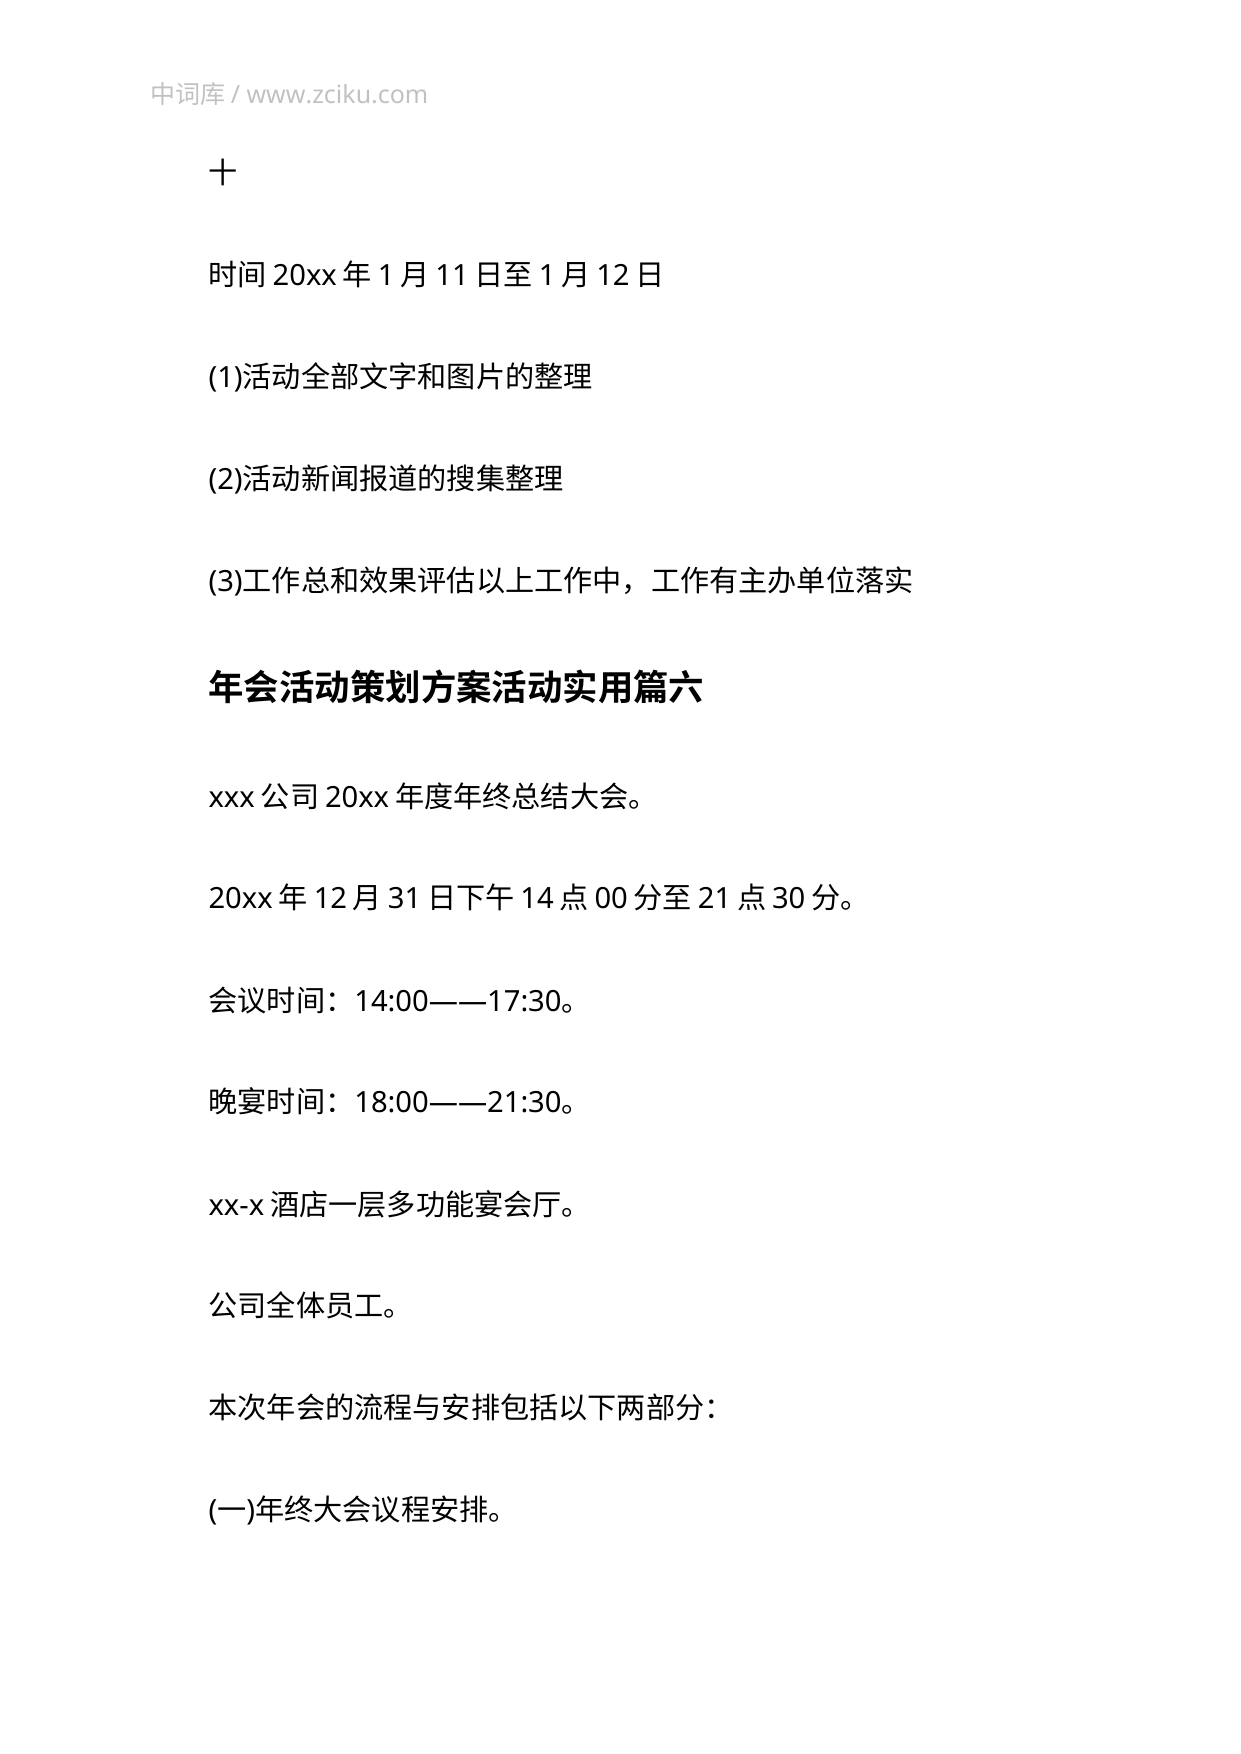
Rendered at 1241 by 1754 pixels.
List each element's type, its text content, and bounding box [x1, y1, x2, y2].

text xxx公司20xx年度年终总结大会。 [150, 773, 1090, 816]
text 本次年会的流程与安排包括以下两部分： [150, 1385, 1090, 1427]
text 晚宴时间：18:00——21:30。 [150, 1079, 1090, 1121]
text 20xx年12月31日下午14点00分至21点30分。 [150, 875, 1090, 917]
text (2)活动新闻报道的搜集整理 [150, 456, 1090, 498]
text 十 [150, 150, 1090, 192]
text 年会活动策划方案活动实用篇六 [150, 660, 1090, 711]
text 公司全体员工。 [150, 1283, 1090, 1325]
text 时间20xx年1月11日至1月12日 [150, 252, 1090, 294]
text 会议时间：14:00——17:30。 [150, 977, 1090, 1019]
text (一)年终大会议程安排。 [150, 1487, 1090, 1529]
text (3)工作总和效果评估以上工作中，工作有主办单位落实 [150, 558, 1090, 600]
text xx-x酒店一层多功能宴会厅。 [150, 1181, 1090, 1223]
text (1)活动全部文字和图片的整理 [150, 354, 1090, 396]
